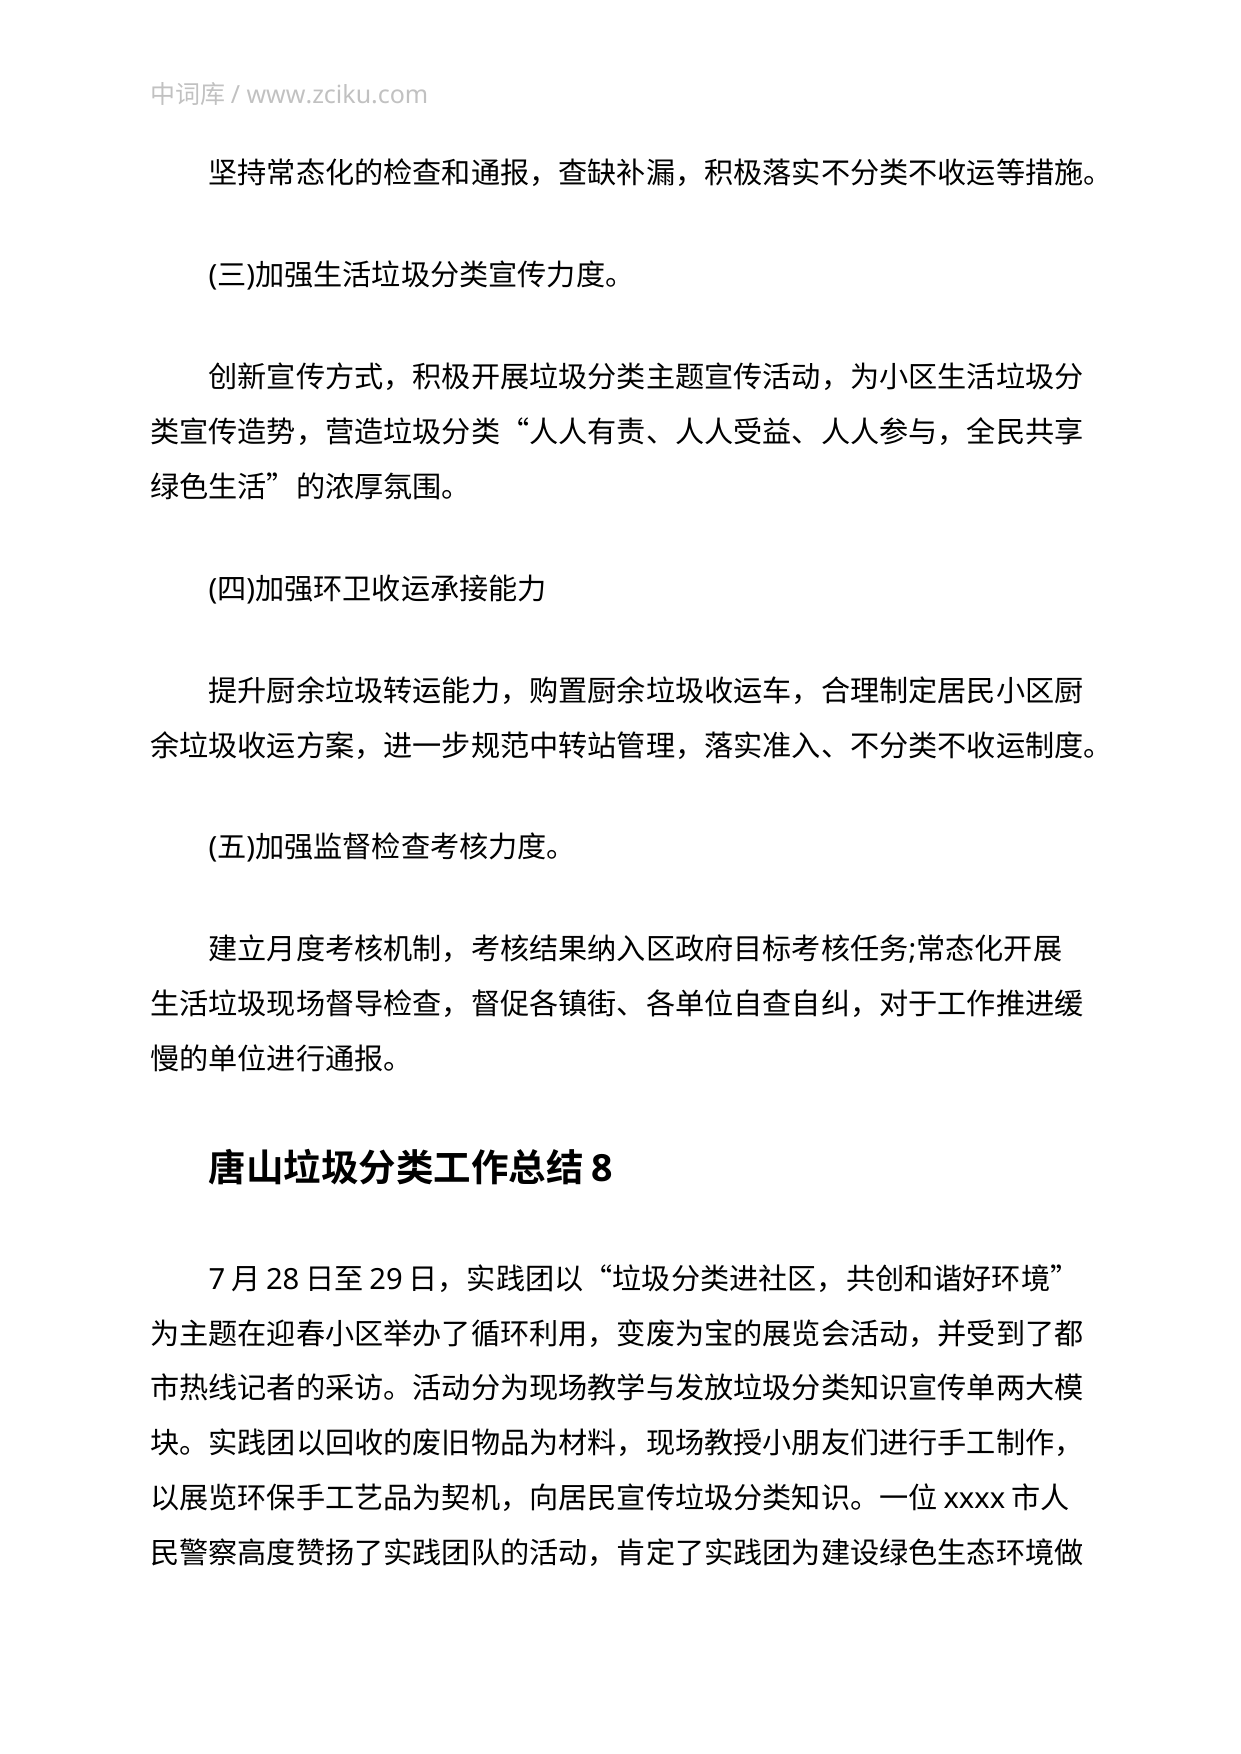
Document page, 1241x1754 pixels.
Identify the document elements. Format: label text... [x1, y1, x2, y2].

text 创新宣传方式，积极开展垃圾分类主题宣传活动，为小区生活垃圾分类宣传造势，营造垃圾分类“人人有责、人人受益、人人参与，全民共享绿色生活”的浓厚氛围。 [150, 354, 1090, 506]
text (三)加强生活垃圾分类宣传力度。 [150, 252, 1090, 294]
text 提升厨余垃圾转运能力，购置厨余垃圾收运车，合理制定居民小区厨余垃圾收运方案，进一步规范中转站管理，落实准入、不分类不收运制度。 [150, 667, 1090, 764]
text 唐山垃圾分类工作总结8 [150, 1138, 1090, 1192]
text 建立月度考核机制，考核结果纳入区政府目标考核任务;常态化开展生活垃圾现场督导检查，督促各镇街、各单位自查自纠，对于工作推进缓慢的单位进行通报。 [150, 926, 1090, 1078]
text 坚持常态化的检查和通报，查缺补漏，积极落实不分类不收运等措施。 [150, 150, 1090, 192]
text (五)加强监督检查考核力度。 [150, 824, 1090, 866]
text (四)加强环卫收运承接能力 [150, 565, 1090, 608]
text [150, 1255, 1090, 1572]
